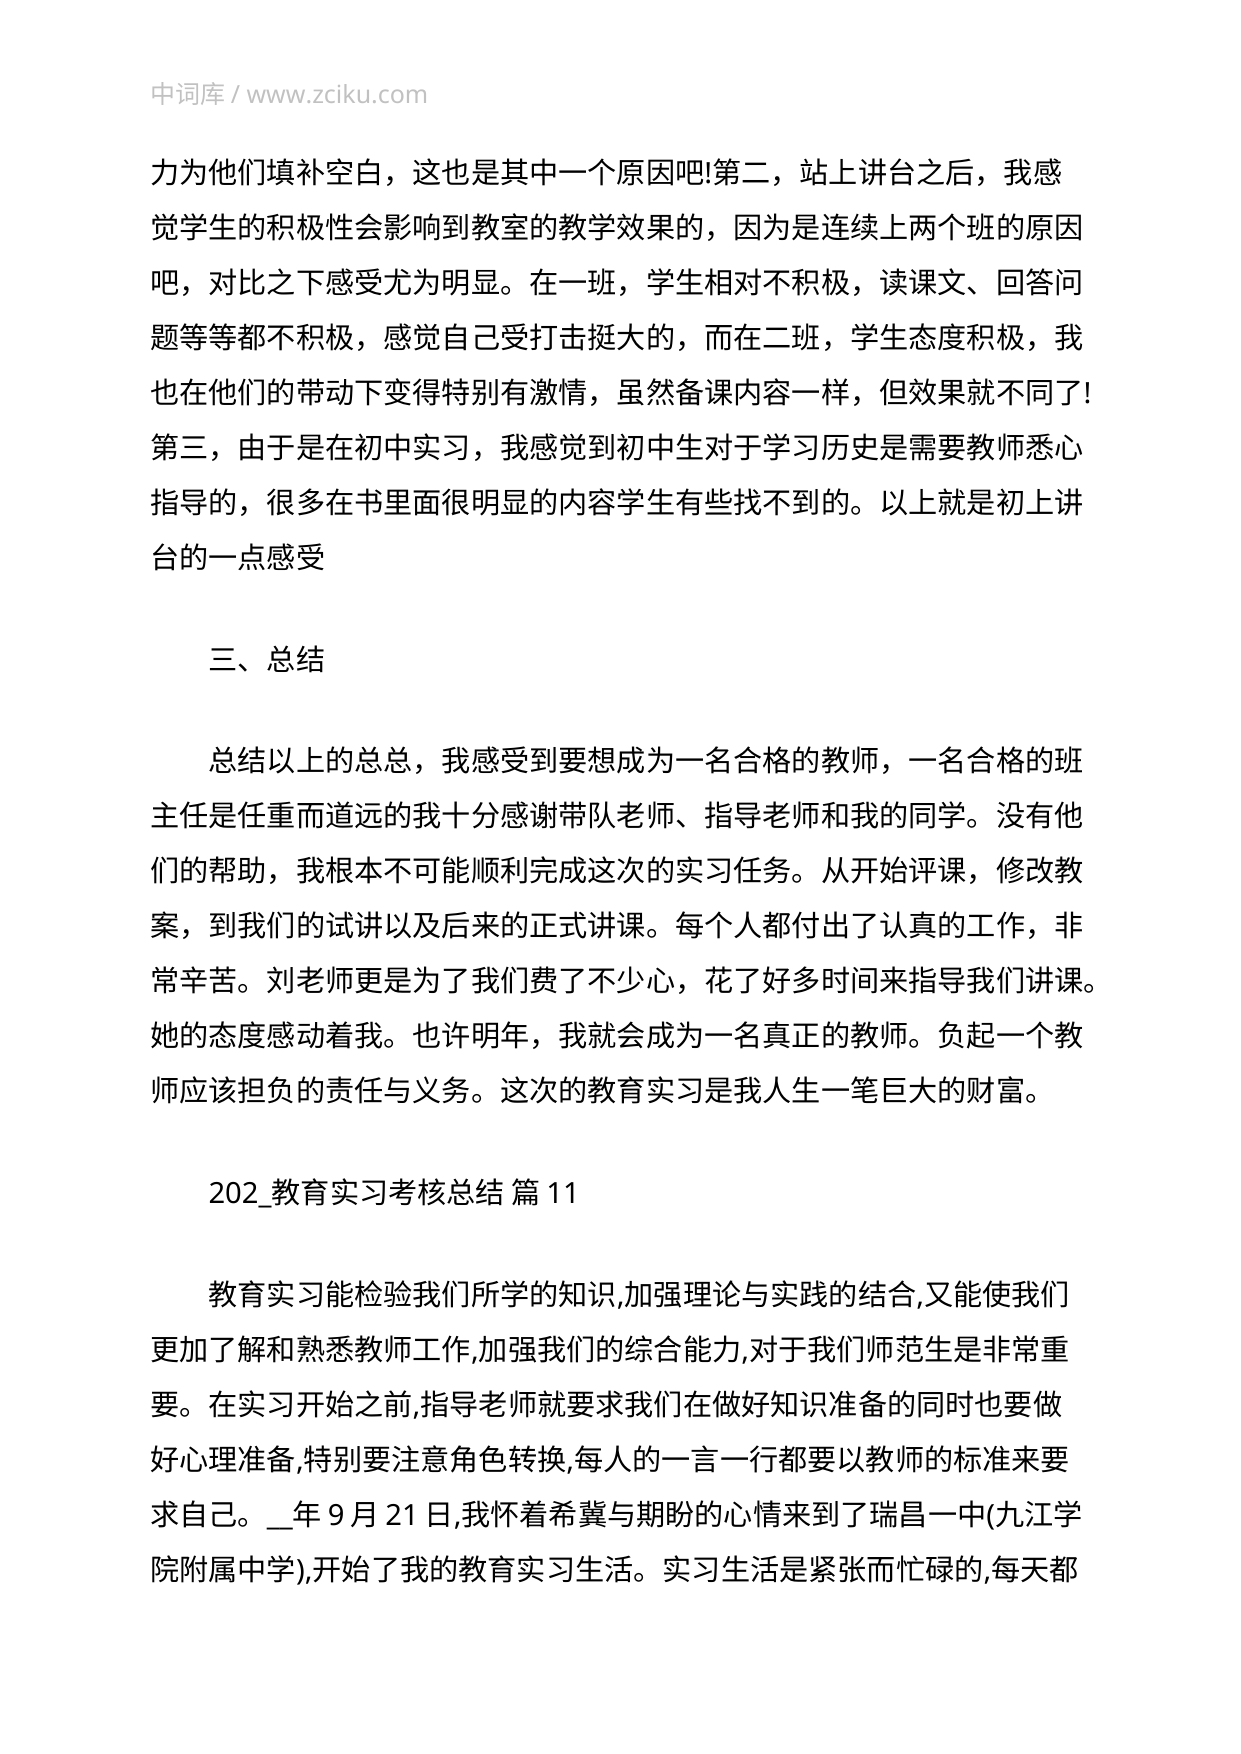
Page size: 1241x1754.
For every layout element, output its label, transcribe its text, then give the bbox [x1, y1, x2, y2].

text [150, 1271, 1090, 1588]
text 202_教育实习考核总结 篇11 [150, 1169, 1090, 1212]
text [150, 150, 1090, 577]
text 总结以上的总总，我感受到要想成为一名合格的教师，一名合格的班主任是任重而道远的我十分感谢带队老师、指导老师和我的同学。没有他们的帮助，我根本不可能顺利完成这次的实习任务。从开始评课，修改教案，到我们的试讲以及后来的正式讲课。每个人都付出了认真的工作，非常辛苦。刘老师更是为了我们费了不少心，花了好多时间来指导我们讲课。她的态度感动着我。也许明年，我就会成为一名真正的教师。负起一个教师应该担负的责任与义务。这次的教育实习是我人生一笔巨大的财富。 [150, 738, 1090, 1110]
text 三、总结 [150, 636, 1090, 678]
